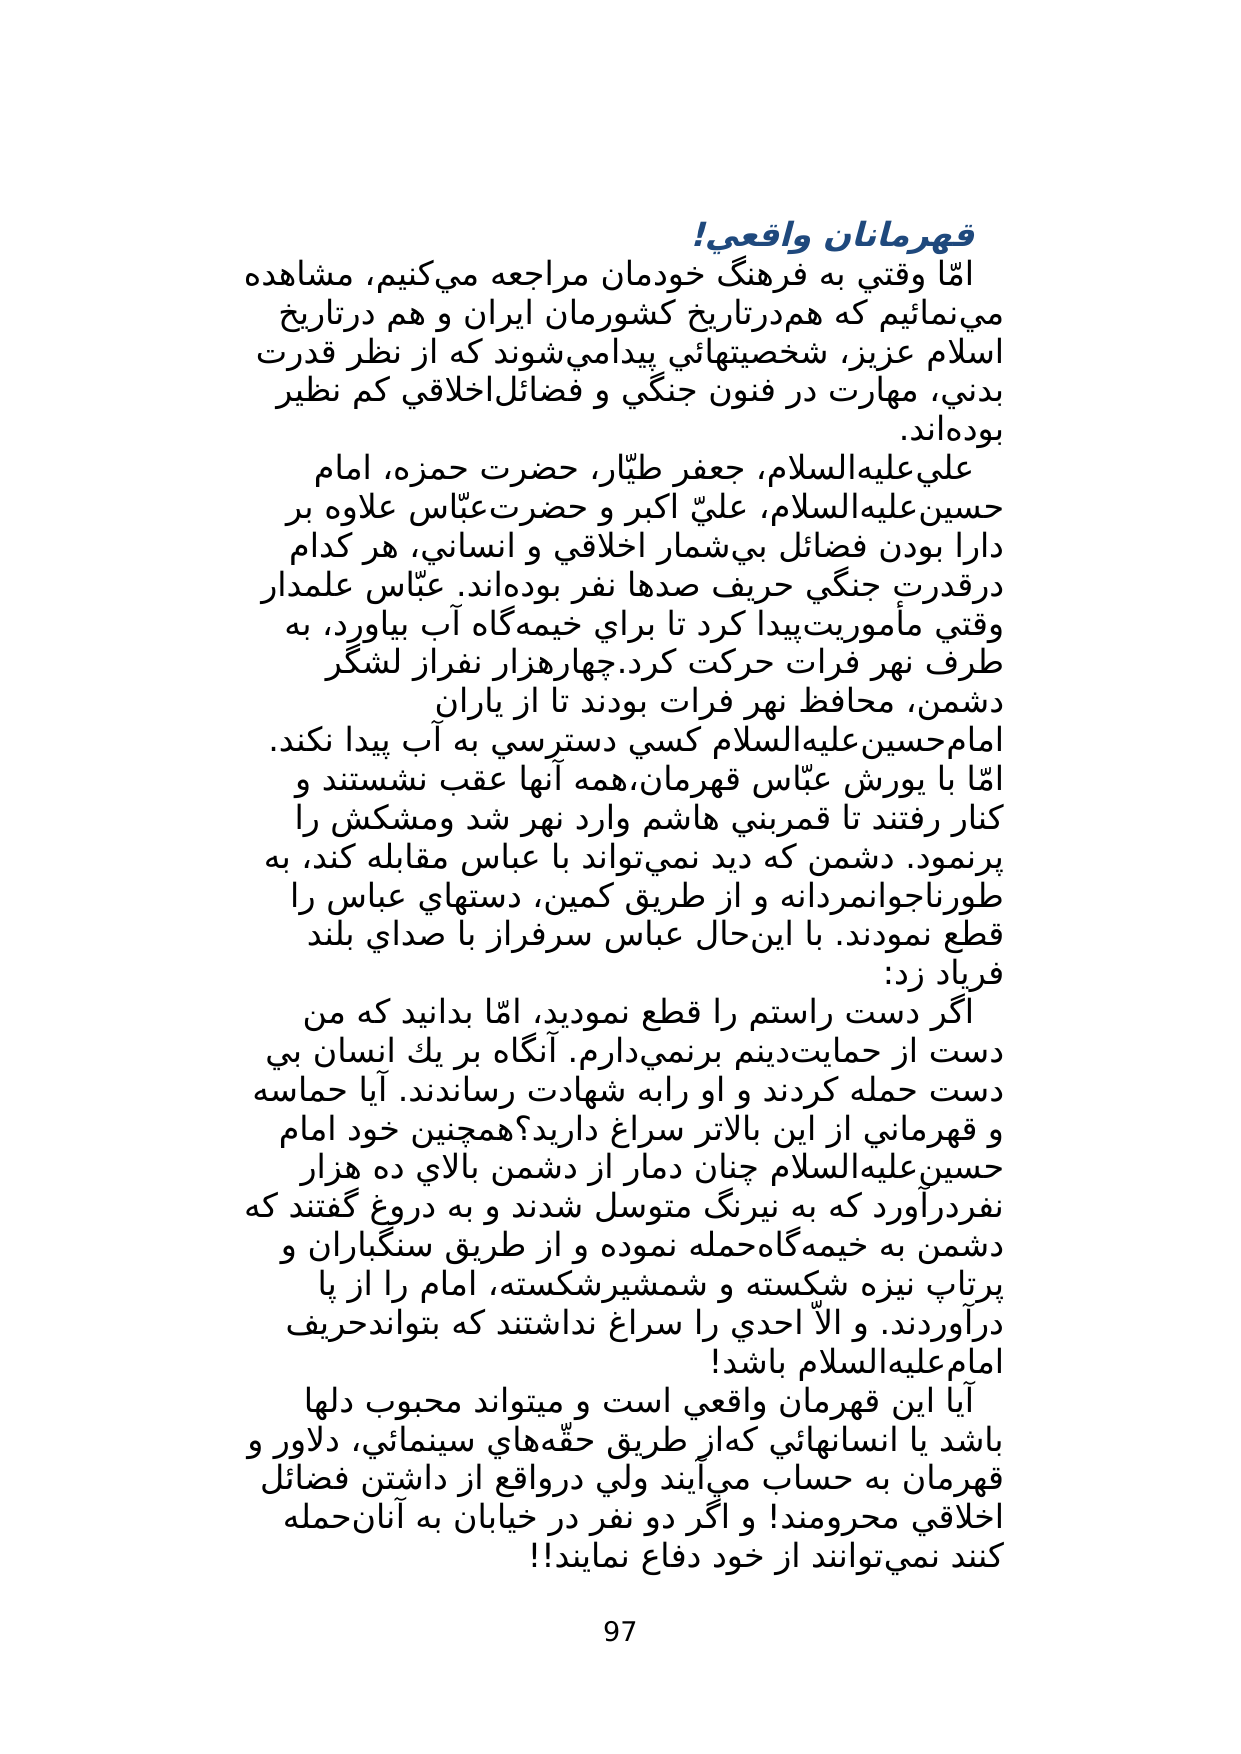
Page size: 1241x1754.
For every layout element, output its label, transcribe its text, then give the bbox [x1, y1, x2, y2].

text اگر دست‌ راستم‌ را قطع‌ نموديد، امّا بدانيد كه‌ من‌ دست‌ از حمايت‌دينم‌ برنمي‌دارم‌. آنگاه‌ بر يك‌ انسان‌ بي‌ دست‌ حمله‌ كردند و او رابه شهادت‌ رساندند. آيا حماسه‌ و قهرماني‌ از اين‌ بالاتر سراغ‌ داريد؟همچنين‌ خود امام‌ حسين‌عليه‌السلام چنان‌ دمار از دشمن‌ بالاي‌ ده‌ هزار نفردرآورد كه‌ به‌ نيرنگ‌ متوسل‌ شدند و به‌ دروغ‌ گفتند كه‌ دشمن‌ به‌ خيمه‌گاه‌حمله‌ نموده‌ و از طريق‌ سنگباران‌ و پرتاپ‌ نيزه‌ شكسته‌ و شمشيرشكسته‌، امام‌ را از پا درآوردند. و الاّ احدي‌ را سراغ‌ نداشتند كه‌ بتواندحريف‌ امام‌عليه‌السلام باشد! [236, 993, 1004, 1381]
text امّا وقتي‌ به‌ فرهنگ‌ خودمان‌ مراجعه‌ مي‌كنيم‌، مشاهده‌ مي‌نمائيم‌ كه‌ هم‌درتاريخ‌ كشورمان‌ ايران‌ و هم‌ درتاريخ‌ اسلام‌ عزيز، شخصيتهائي‌ پيدامي‌شوند كه‌ از نظر قدرت‌ بدني‌، مهارت‌ در فنون‌ جنگي‌ و فضائل‌اخلاقي‌ كم‌ نظير بوده‌اند. [236, 254, 1004, 449]
text آيا اين‌ قهرمان‌ واقعي‌ است‌ و ميتواند محبوب‌ دلها باشد يا انسانهائي‌ كه‌از طريق‌ حقّه‌هاي‌ سينمائي‌، دلاور و قهرمان‌ به حساب‌ مي‌آيند ولي‌ درواقع‌ از داشتن‌ فضائل‌ اخلاقي‌ محرومند! و اگر دو نفر در خيابان‌ به‌ آنان‌حمله‌ كنند نمي‌توانند از خود دفاع‌ نمايند!! [236, 1381, 1004, 1575]
subtitle قهرمانان‌ واقعي‌! [236, 216, 1004, 254]
text علي‌عليه‌السلام، جعفر طيّار، حضرت‌ حمزه‌، امام‌ حسين‌عليه‌السلام، علي‌ّ اكبر و حضرت‌عبّاس‌ علاوه‌ بر دارا بودن‌ فضائل‌ بي‌شمار اخلاقي‌ و انساني‌، هر كدام‌ درقدرت‌ جنگي‌ حريف‌ صدها نفر بوده‌اند. عبّاس‌ علمدار وقتي‌ مأموريت‌پيدا كرد تا براي‌ خيمه‌گاه‌ آب‌ بياورد، به‌ طرف‌ نهر فرات‌ حركت‌ كرد.چهارهزار نفراز لشگر دشمن‌، محافظ‌ نهر فرات‌ بودند تا از ياران‌ امام‌حسين‌عليه‌السلام كسي‌ دسترسي‌ به‌ آب‌ پيدا نكند. امّا با يورش‌ عبّاس‌ قهرمان‌،همه‌ آنها عقب‌ نشستند و كنار رفتند تا قمربني‌ هاشم‌ وارد نهر شد ومشكش‌ را پرنمود. دشمن‌ كه‌ ديد نمي‌تواند با عباس‌ مقابله‌ كند، به طورناجوانمردانه‌ و از طريق‌ كمين‌، دستهاي‌ عباس‌ را قطع‌ نمودند. با اين‌حال‌ عباس‌ سرفراز با صداي‌ بلند فرياد زد: [236, 449, 1004, 993]
